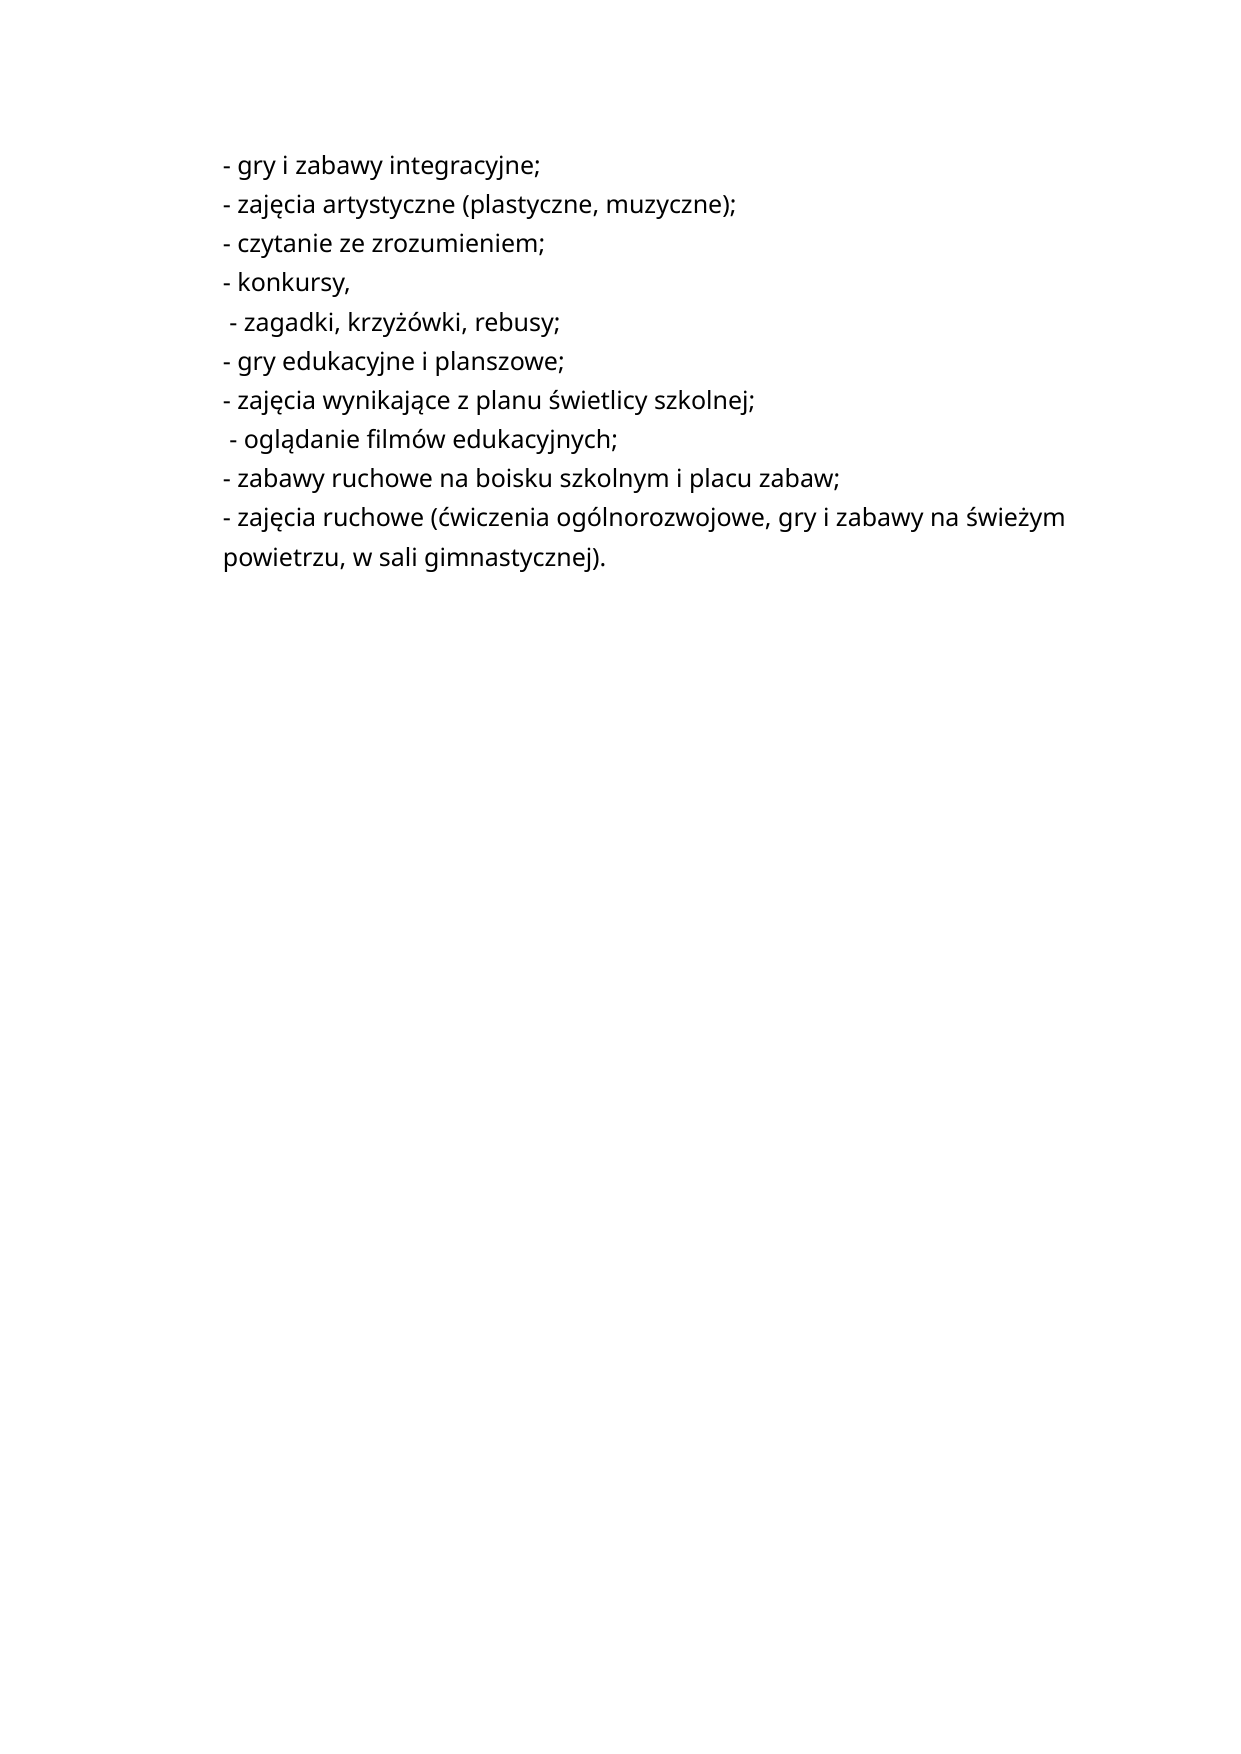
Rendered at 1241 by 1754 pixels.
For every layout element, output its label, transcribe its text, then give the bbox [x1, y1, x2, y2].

list - zajęcia artystyczne (plastyczne, muzyczne); [223, 187, 1093, 221]
list - gry edukacyjne i planszowe; [223, 343, 1093, 377]
list - zajęcia ruchowe (ćwiczenia ogólnorozwojowe, gry i zabawy na świeżym powietrzu, w sali gimnastycznej). [223, 500, 1093, 573]
list - czytanie ze zrozumieniem; [223, 226, 1093, 260]
list - zabawy ruchowe na boisku szkolnym i placu zabaw; [223, 461, 1093, 495]
list - zagadki, krzyżówki, rebusy; [223, 304, 1093, 338]
list - zajęcia wynikające z planu świetlicy szkolnej; [223, 383, 1093, 417]
list - konkursy, [223, 265, 1093, 299]
list - gry i zabawy integracyjne; [223, 148, 1093, 182]
list - oglądanie filmów edukacyjnych; [223, 422, 1093, 456]
